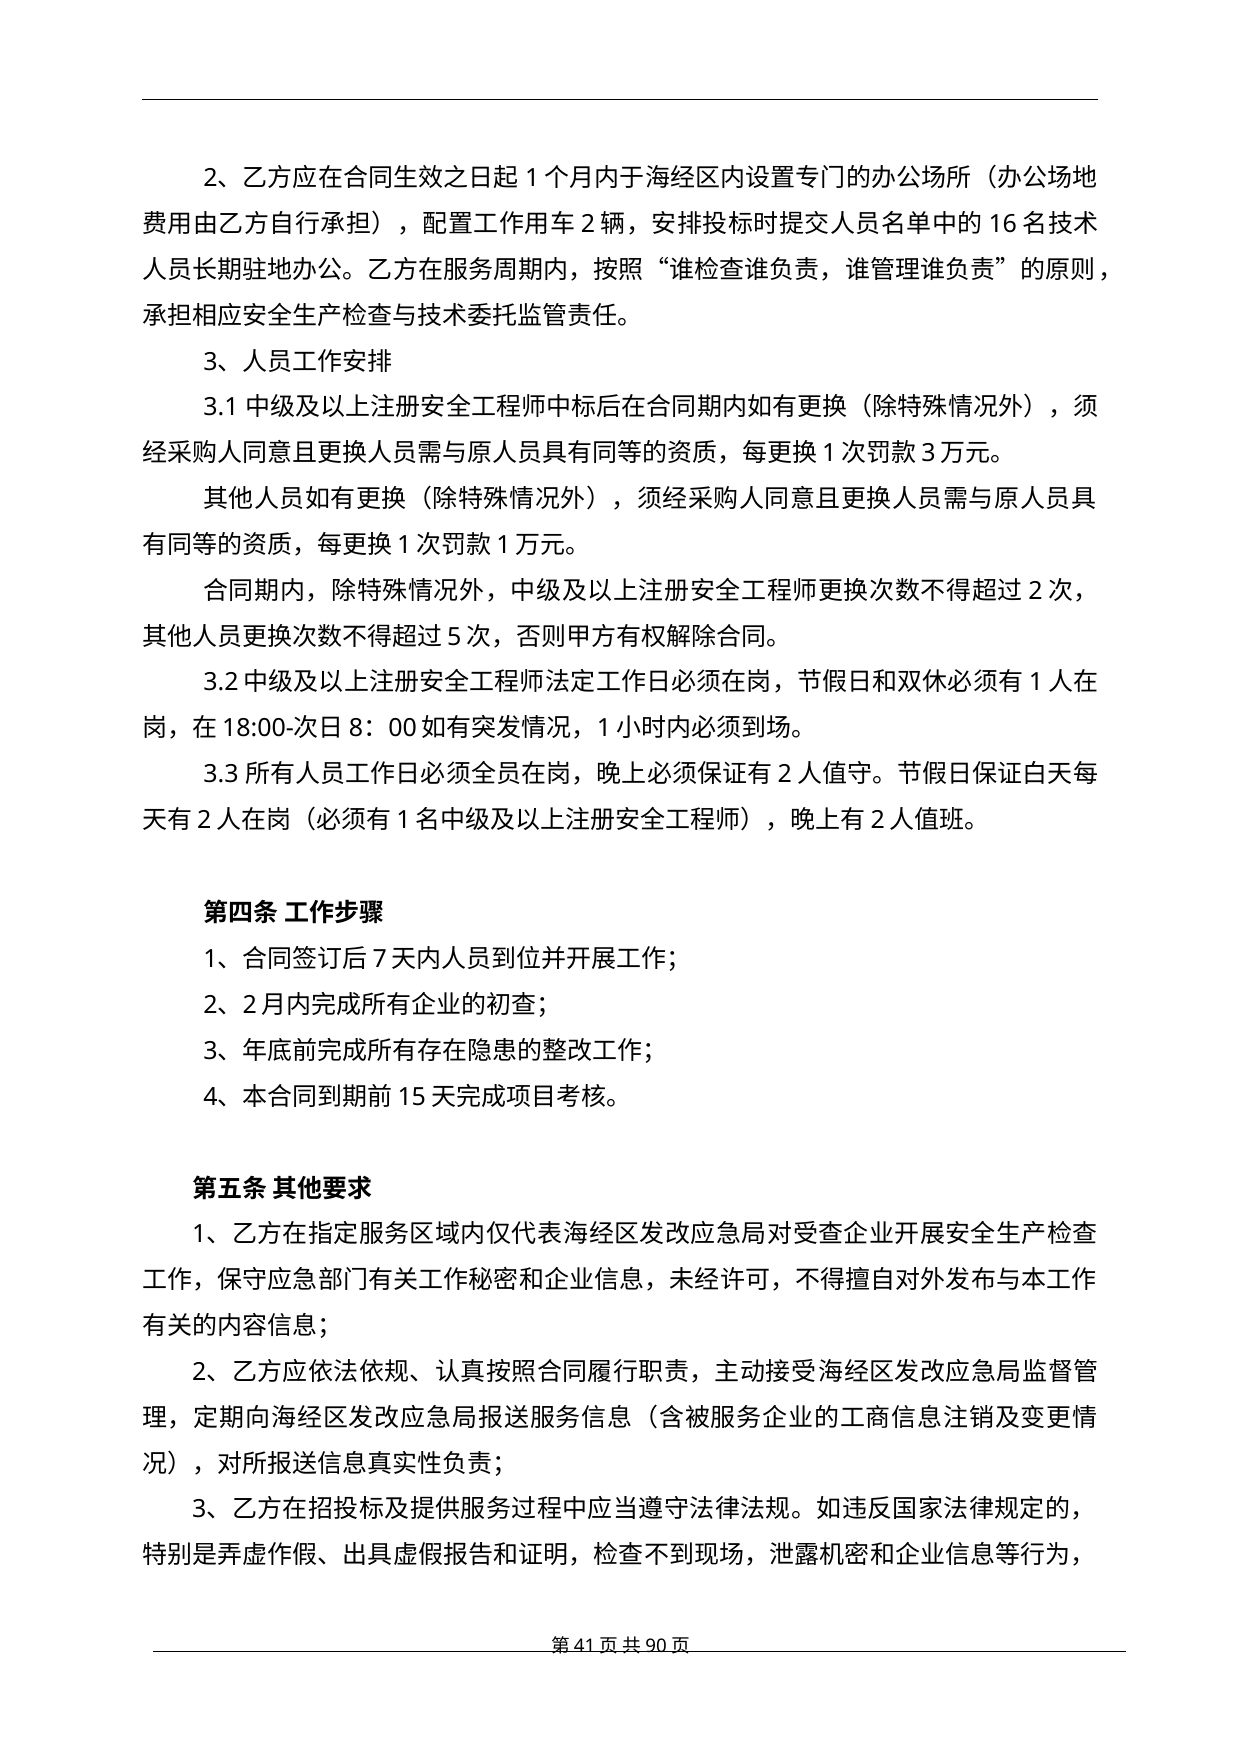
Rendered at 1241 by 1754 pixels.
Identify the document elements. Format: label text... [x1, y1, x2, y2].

text 2、2月内完成所有企业的初查； [142, 977, 1098, 1023]
text 3.1 中级及以上注册安全工程师中标后在合同期内如有更换（除特殊情况外），须经采购人同意且更换人员需与原人员具有同等的资质，每更换1次罚款3万元。 [142, 379, 1098, 471]
text 3、年底前完成所有存在隐患的整改工作； [142, 1023, 1098, 1069]
text 2、乙方应在合同生效之日起1个月内于海经区内设置专门的办公场所（办公场地费用由乙方自行承担），配置工作用车2辆，安排投标时提交人员名单中的16名技术人员长期驻地办公。乙方在服务周期内，按照“谁检查谁负责，谁管理谁负责”的原则，承担相应安全生产检查与技术委托监管责任。 [142, 150, 1098, 333]
text 2、乙方应依法依规、认真按照合同履行职责，主动接受海经区发改应急局监督管理，定期向海经区发改应急局报送服务信息（含被服务企业的工商信息注销及变更情况），对所报送信息真实性负责； [142, 1344, 1098, 1481]
text 第四条 工作步骤 [142, 883, 1098, 931]
list 第五条 其他要求 [142, 1160, 1098, 1206]
text 3.2中级及以上注册安全工程师法定工作日必须在岗，节假日和双休必须有1人在岗，在18:00-次日8：00如有突发情况，1小时内必须到场。 [142, 654, 1098, 746]
text 其他人员如有更换（除特殊情况外），须经采购人同意且更换人员需与原人员具有同等的资质，每更换1次罚款1万元。 [142, 471, 1098, 562]
text 合同期内，除特殊情况外，中级及以上注册安全工程师更换次数不得超过2次，其他人员更换次数不得超过5次，否则甲方有权解除合同。 [142, 562, 1098, 654]
text 1、合同签订后7天内人员到位并开展工作； [142, 931, 1098, 977]
text 4、本合同到期前15天完成项目考核。 [142, 1069, 1098, 1114]
text 3.3 所有人员工作日必须全员在岗，晚上必须保证有2人值守。节假日保证白天每天有2人在岗（必须有1名中级及以上注册安全工程师），晚上有2人值班。 [142, 746, 1098, 837]
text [142, 1481, 1098, 1573]
text 3、人员工作安排 [142, 333, 1098, 379]
text 1、乙方在指定服务区域内仅代表海经区发改应急局对受查企业开展安全生产检查工作，保守应急部门有关工作秘密和企业信息，未经许可，不得擅自对外发布与本工作有关的内容信息； [142, 1206, 1098, 1344]
